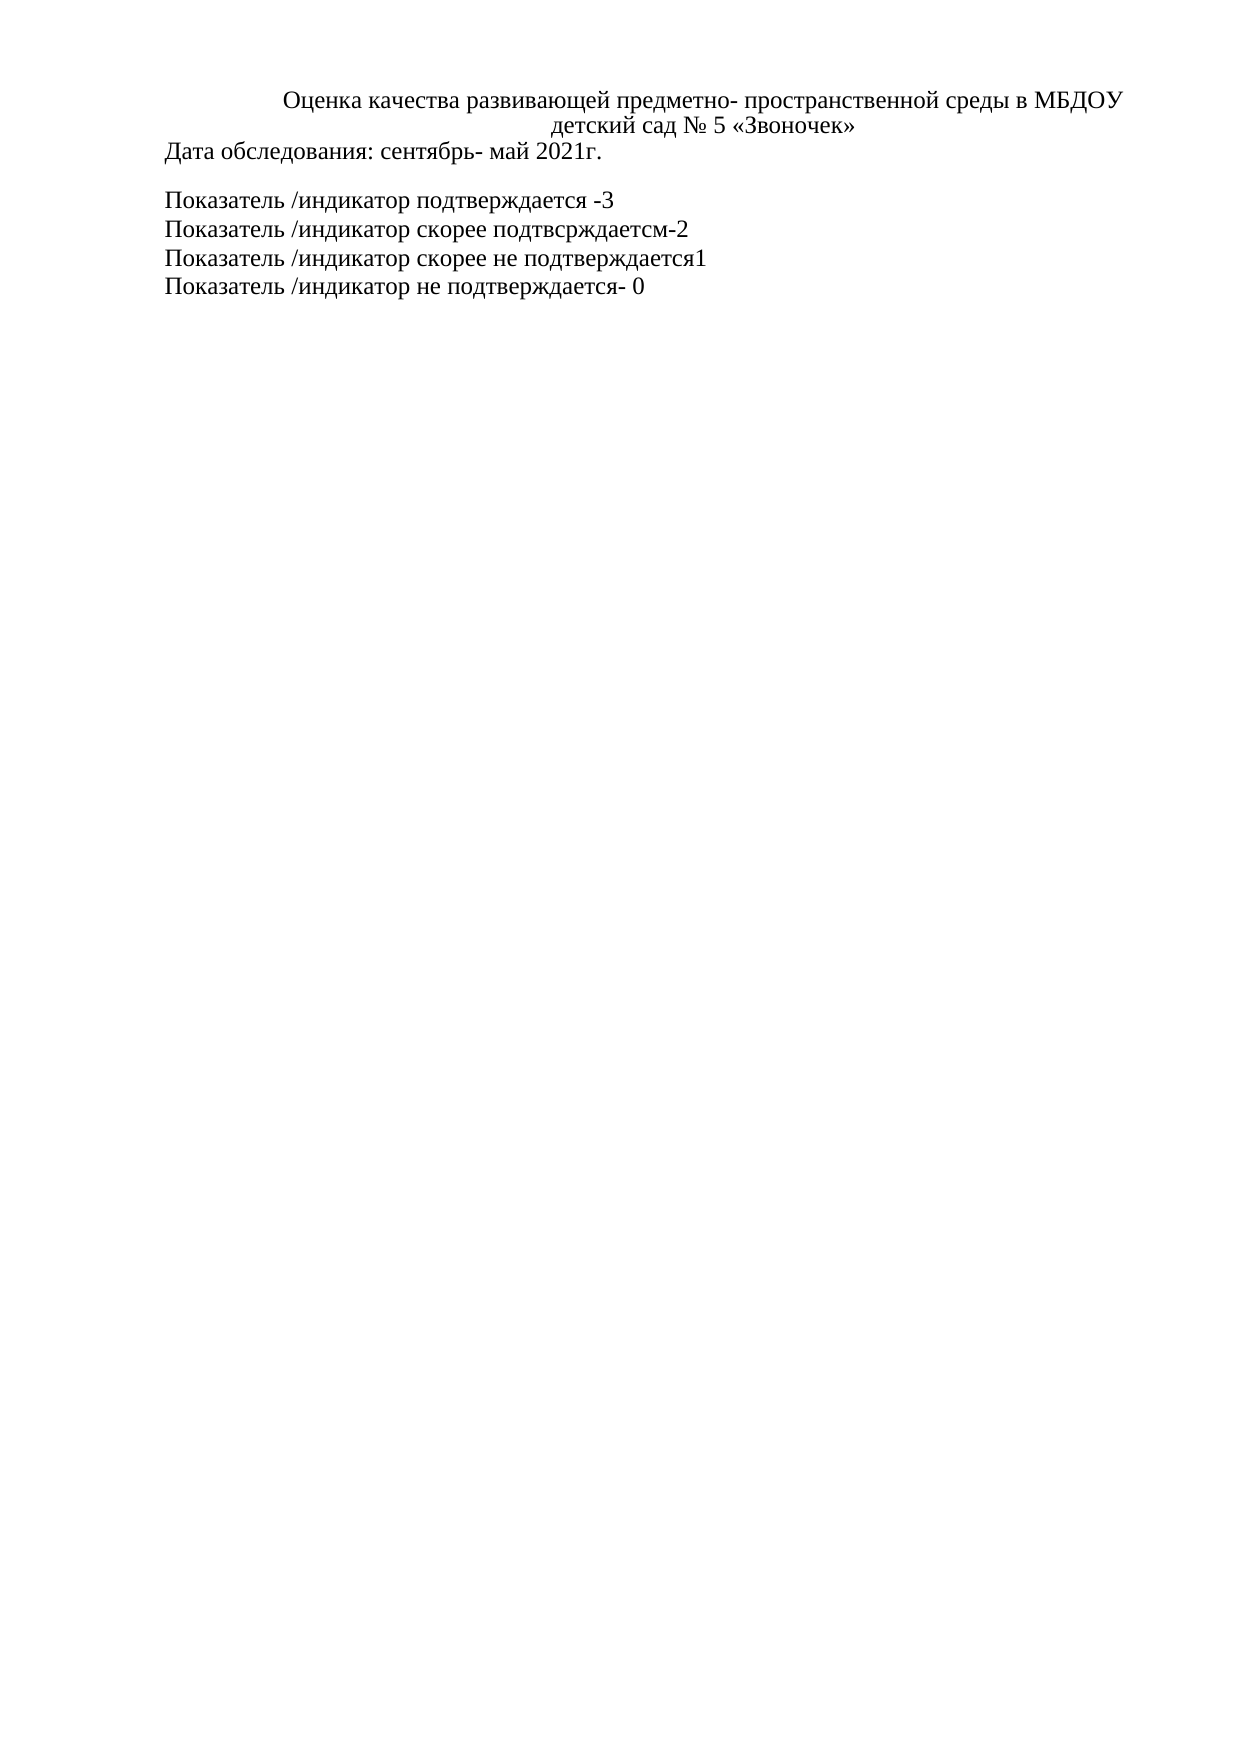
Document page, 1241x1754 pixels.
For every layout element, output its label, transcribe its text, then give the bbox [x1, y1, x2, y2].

text Дата обследования: сентябрь- май 2021г. [164, 139, 1142, 164]
text Оценка качества развивающей предметно- пространственной среды в МБДОУ детский сад № 5 «Звоночек» [264, 89, 1142, 139]
text Показатель /индикатор подтверждается -3 Показатель /индикатор скорее подтвсрждаетсм-2 Показатель /индикатор скорее не подтверждается1 Показатель /индикатор не подтверждается- 0 [164, 186, 715, 300]
